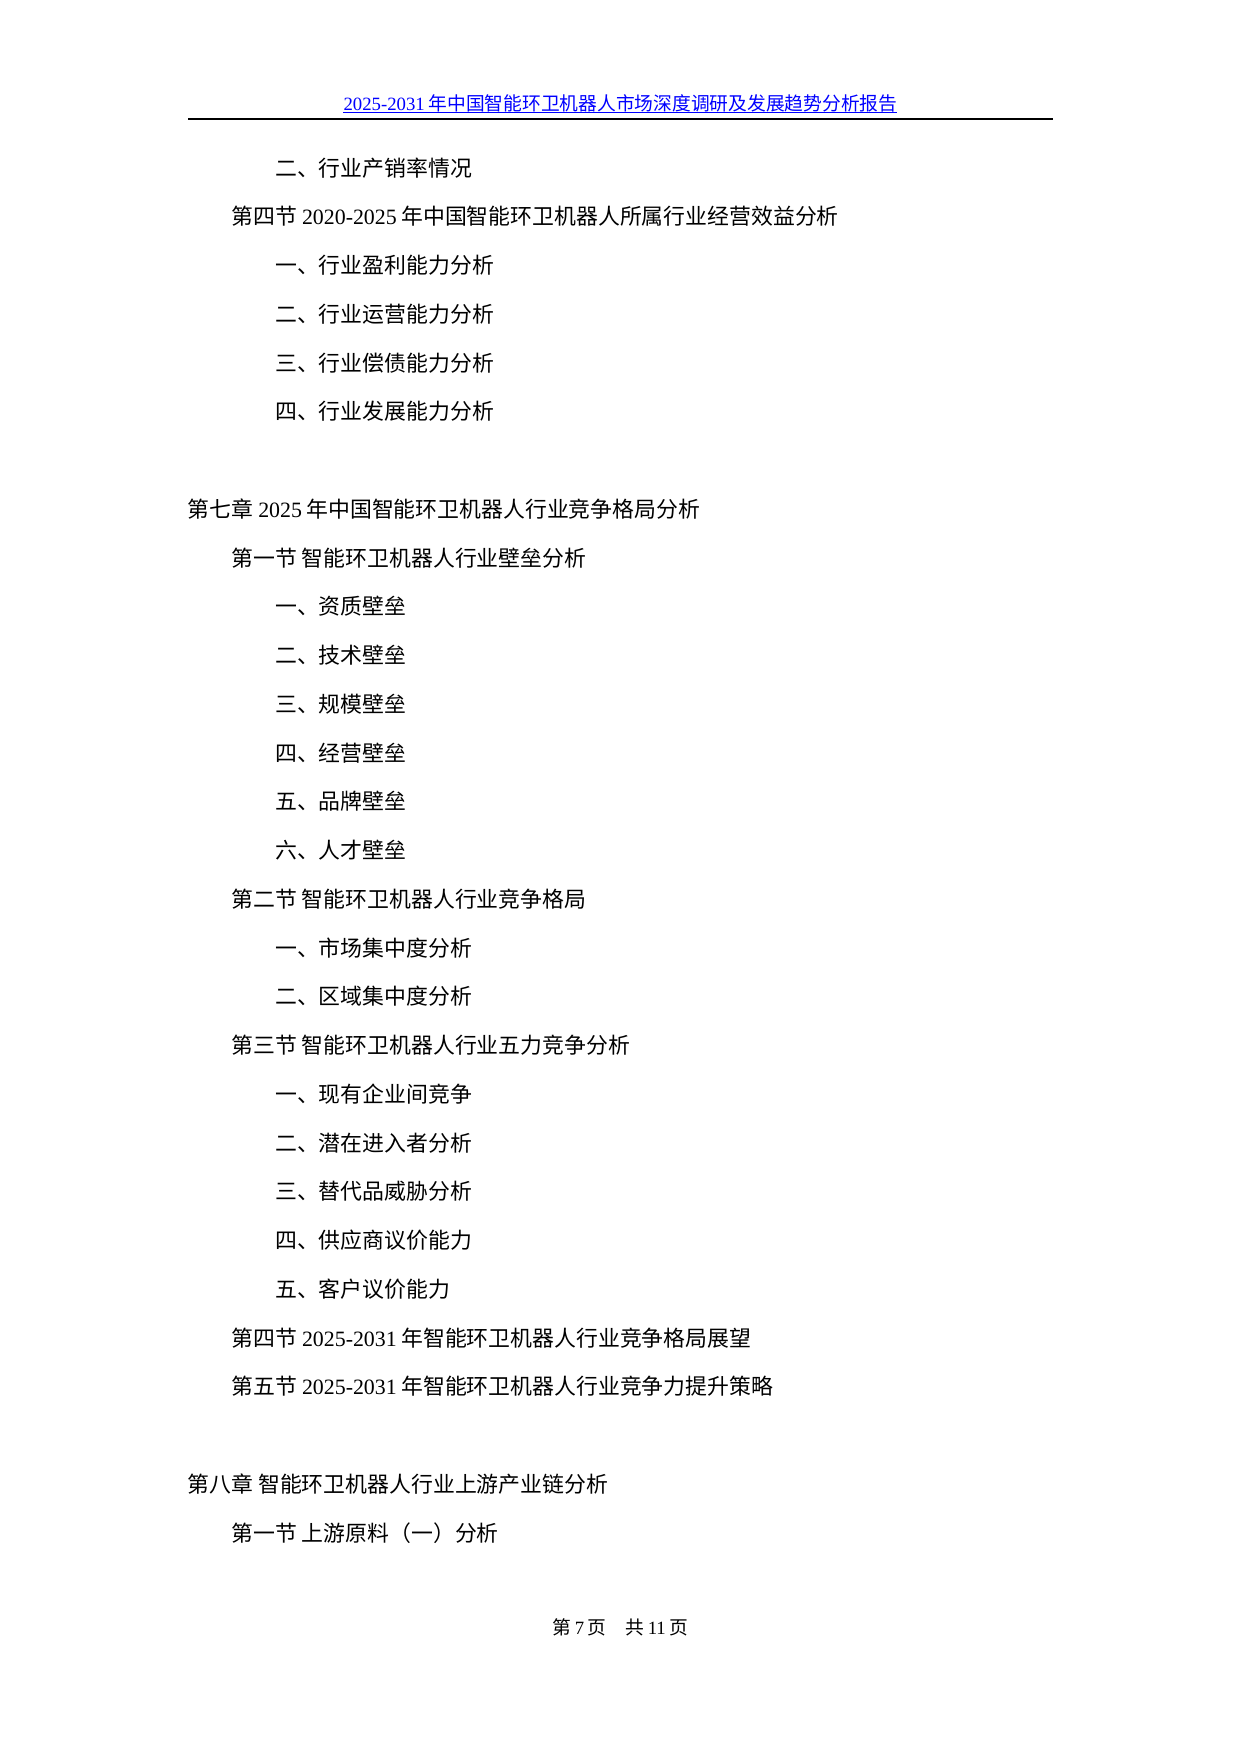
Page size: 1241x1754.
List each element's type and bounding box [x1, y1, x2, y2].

text [187, 150, 1053, 1548]
